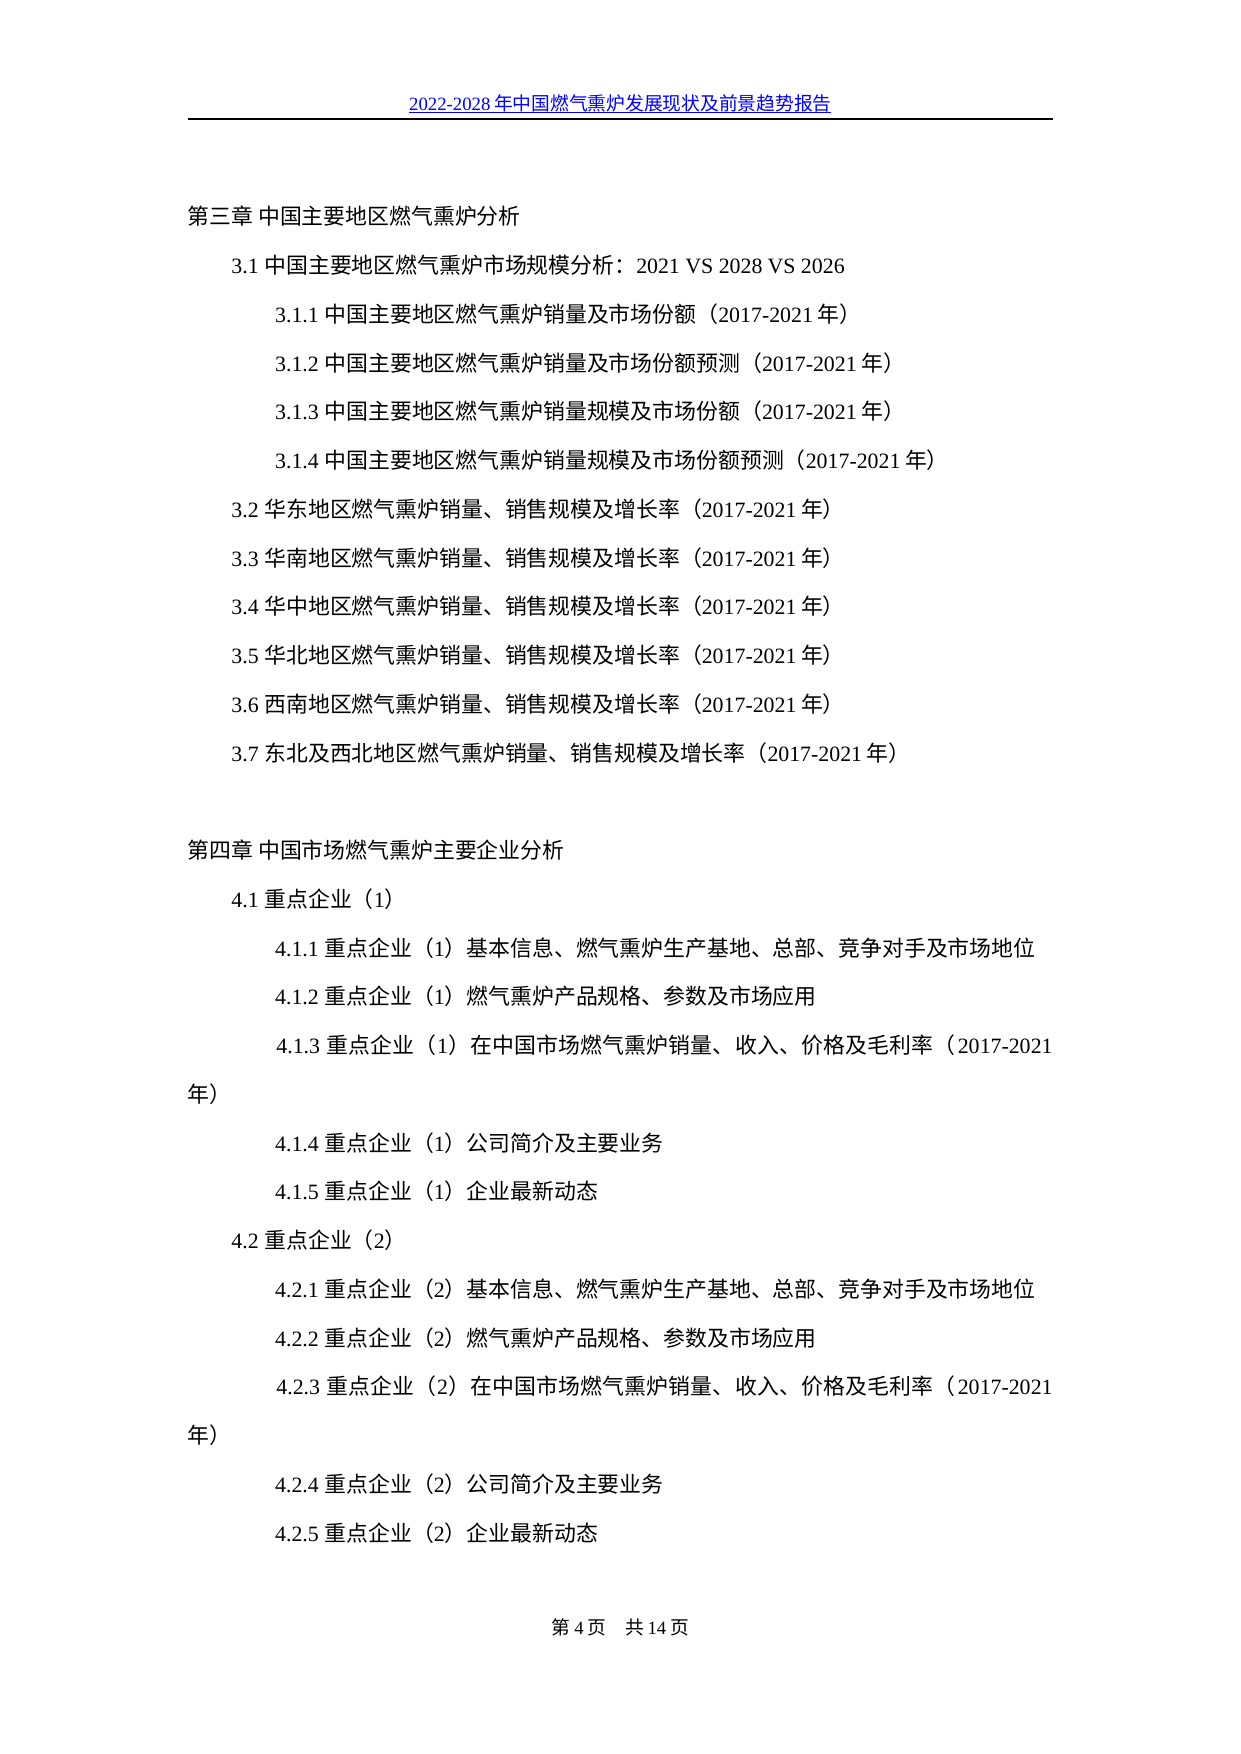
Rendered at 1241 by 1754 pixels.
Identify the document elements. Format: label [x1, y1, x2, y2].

text [187, 150, 1053, 1548]
